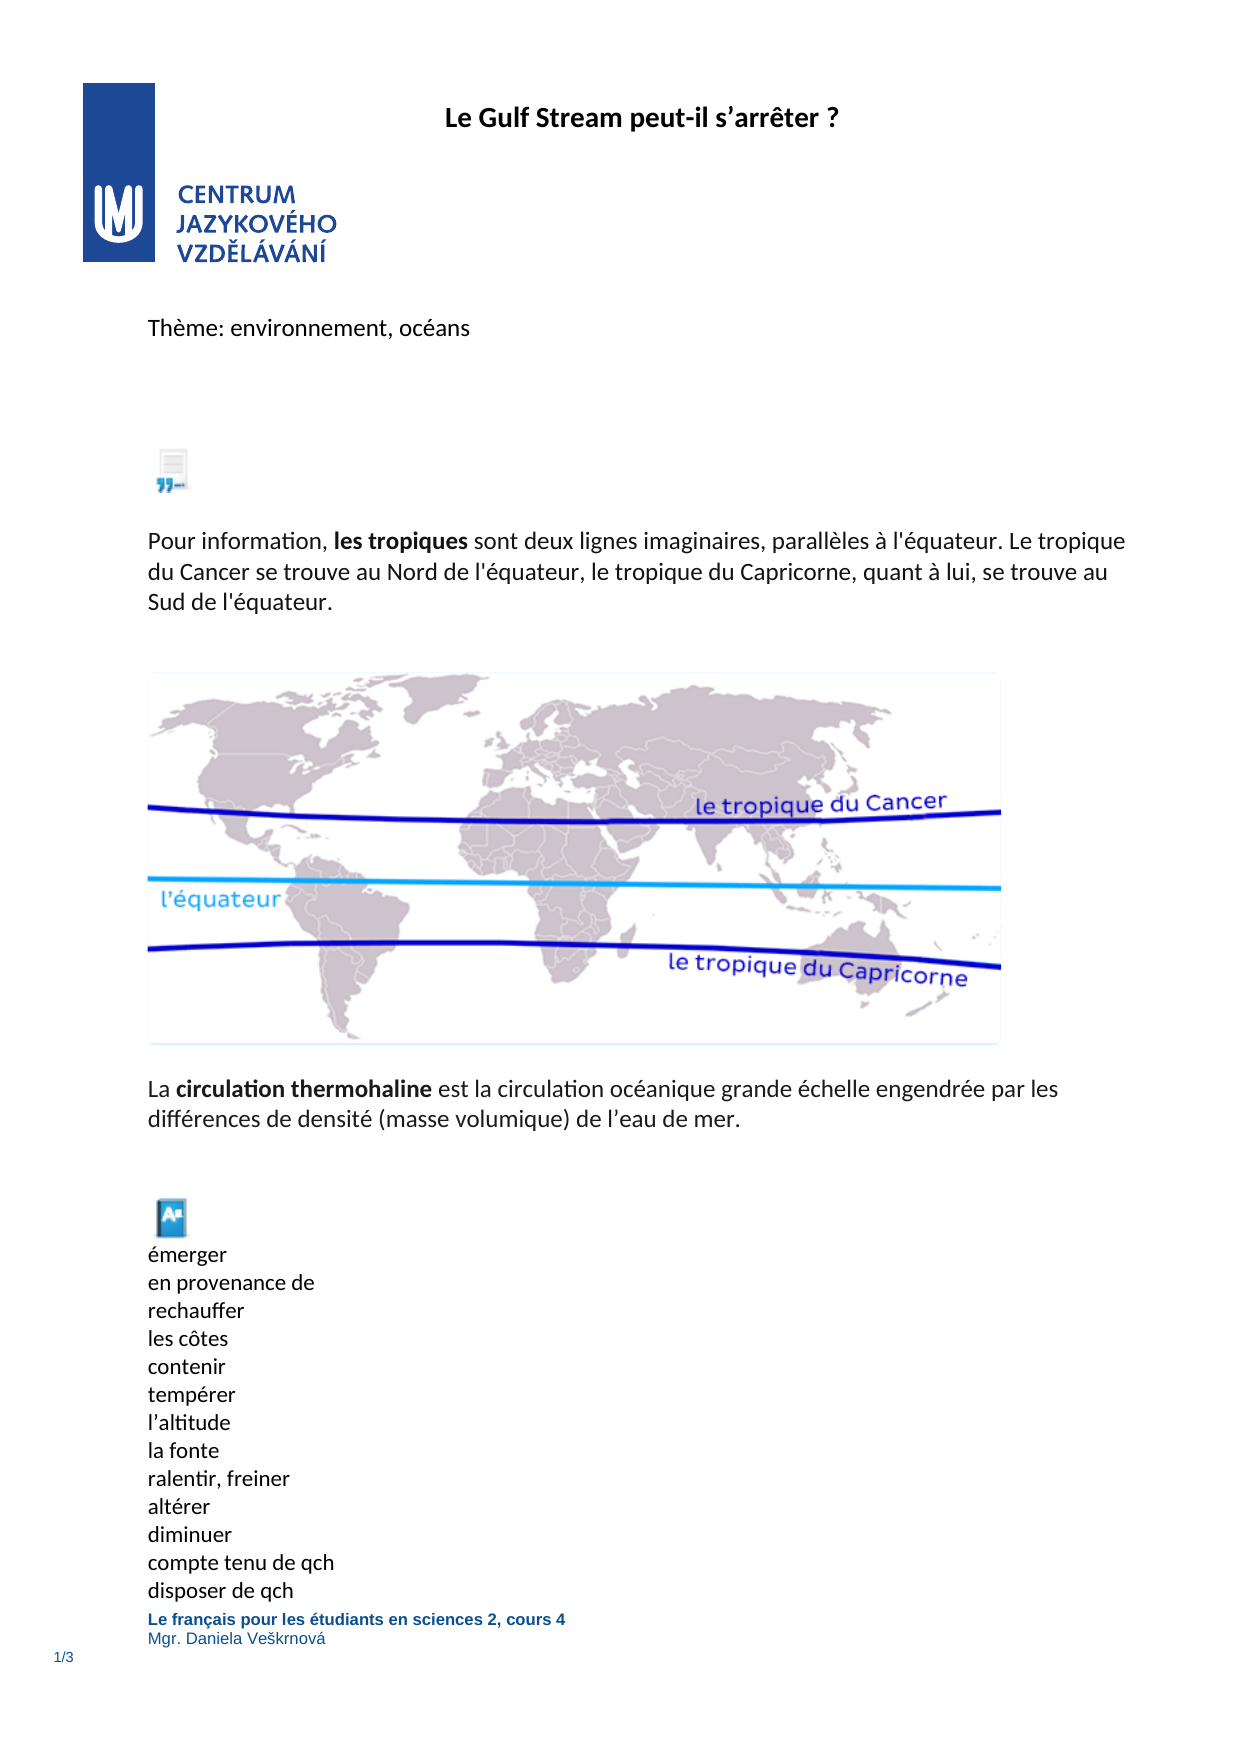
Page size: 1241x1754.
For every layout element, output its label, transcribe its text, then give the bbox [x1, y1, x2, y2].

text ralentir, freiner [148, 1464, 1137, 1492]
text la fonte [148, 1436, 1137, 1464]
text les côtes [148, 1324, 1137, 1352]
text compte tenu de qch [148, 1548, 1137, 1576]
text contenir [148, 1352, 1137, 1380]
text tempérer [148, 1380, 1137, 1408]
text altérer [148, 1492, 1137, 1520]
picture [147, 441, 199, 493]
text disposer de qch [148, 1576, 1137, 1604]
text diminuer [148, 1520, 1137, 1548]
text La circulation thermohaline est la circulation océanique grande échelle engendrée par les différences de densité (masse volumique) de l’eau de mer. [148, 1073, 1137, 1134]
text l’altitude [148, 1408, 1137, 1436]
picture [147, 672, 1002, 1045]
text rechauffer [148, 1296, 1137, 1324]
text Pour information, les tropiques sont deux lignes imaginaires, parallèles à l'équateur. Le tropique du Cancer se trouve au Nord de l'équateur, le tropique du Capricorne, quant à lui, se trouve au Sud de l'équateur. [148, 525, 1137, 617]
picture [147, 1189, 198, 1240]
text émerger [148, 1240, 1137, 1268]
text en provenance de [148, 1268, 1137, 1296]
text Thème: environnement, océans [148, 312, 1137, 342]
